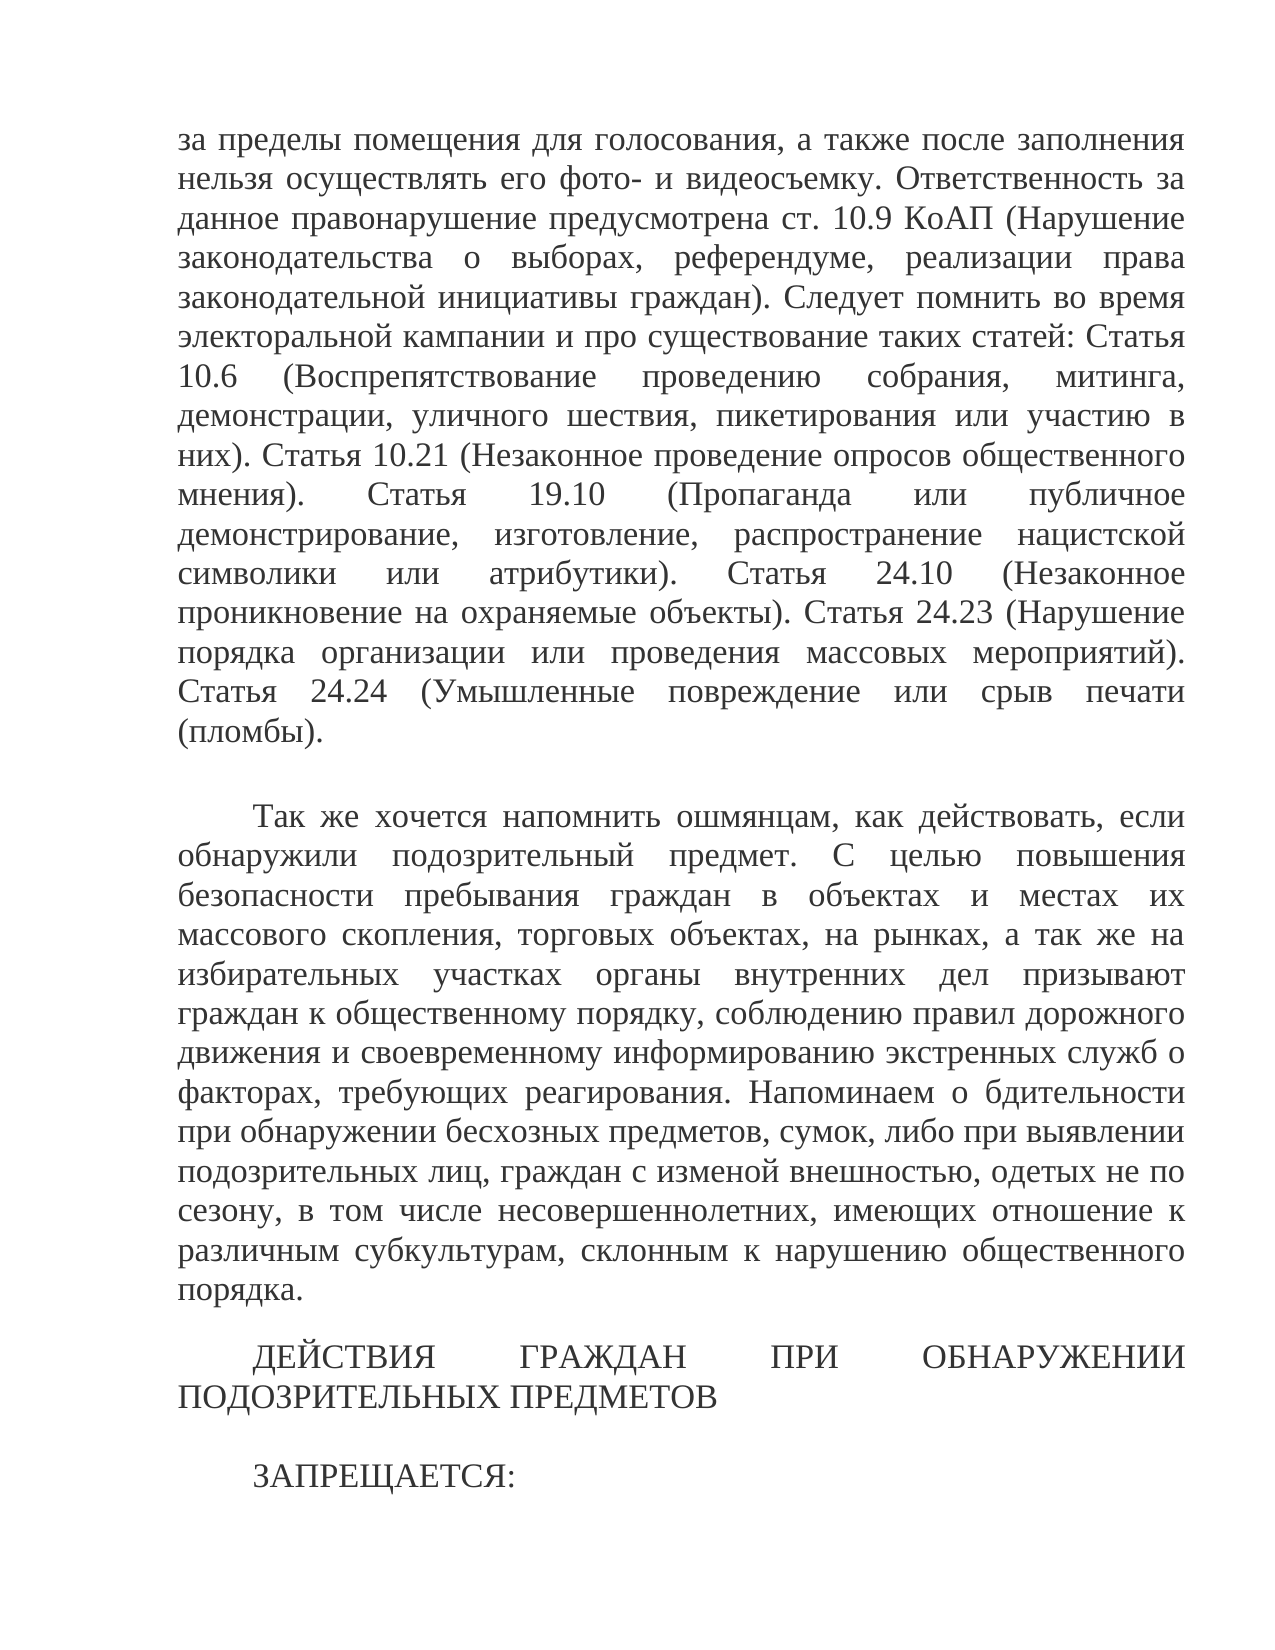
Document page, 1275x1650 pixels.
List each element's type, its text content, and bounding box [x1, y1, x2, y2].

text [177, 118, 1186, 750]
text ДЕЙСТВИЯ ГРАЖДАН ПРИ ОБНАРУЖЕНИИ ПОДОЗРИТЕЛЬНЫХ ПРЕДМЕТОВ [177, 1337, 1186, 1416]
text ЗАПРЕЩАЕТСЯ: [177, 1455, 1186, 1495]
text Так же хочется напомнить ошмянцам, как действовать, если обнаружили подозрительный предмет. С целью повышения безопасности пребывания граждан в объектах и местах их массового скопления, торговых объектах, на рынках, а так же на избирательных участках органы внутренних дел призывают граждан к общественному порядку, соблюдению правил дорожного движения и своевременному информированию экстренных служб о факторах, требующих реагирования. Напоминаем о бдительности при обнаружении бесхозных предметов, сумок, либо при выявлении подозрительных лиц, граждан с изменой внешностью, одетых не по сезону, в том числе несовершеннолетних, имеющих отношение к различным субкультурам, склонным к нарушению общественного порядка. [177, 795, 1186, 1308]
